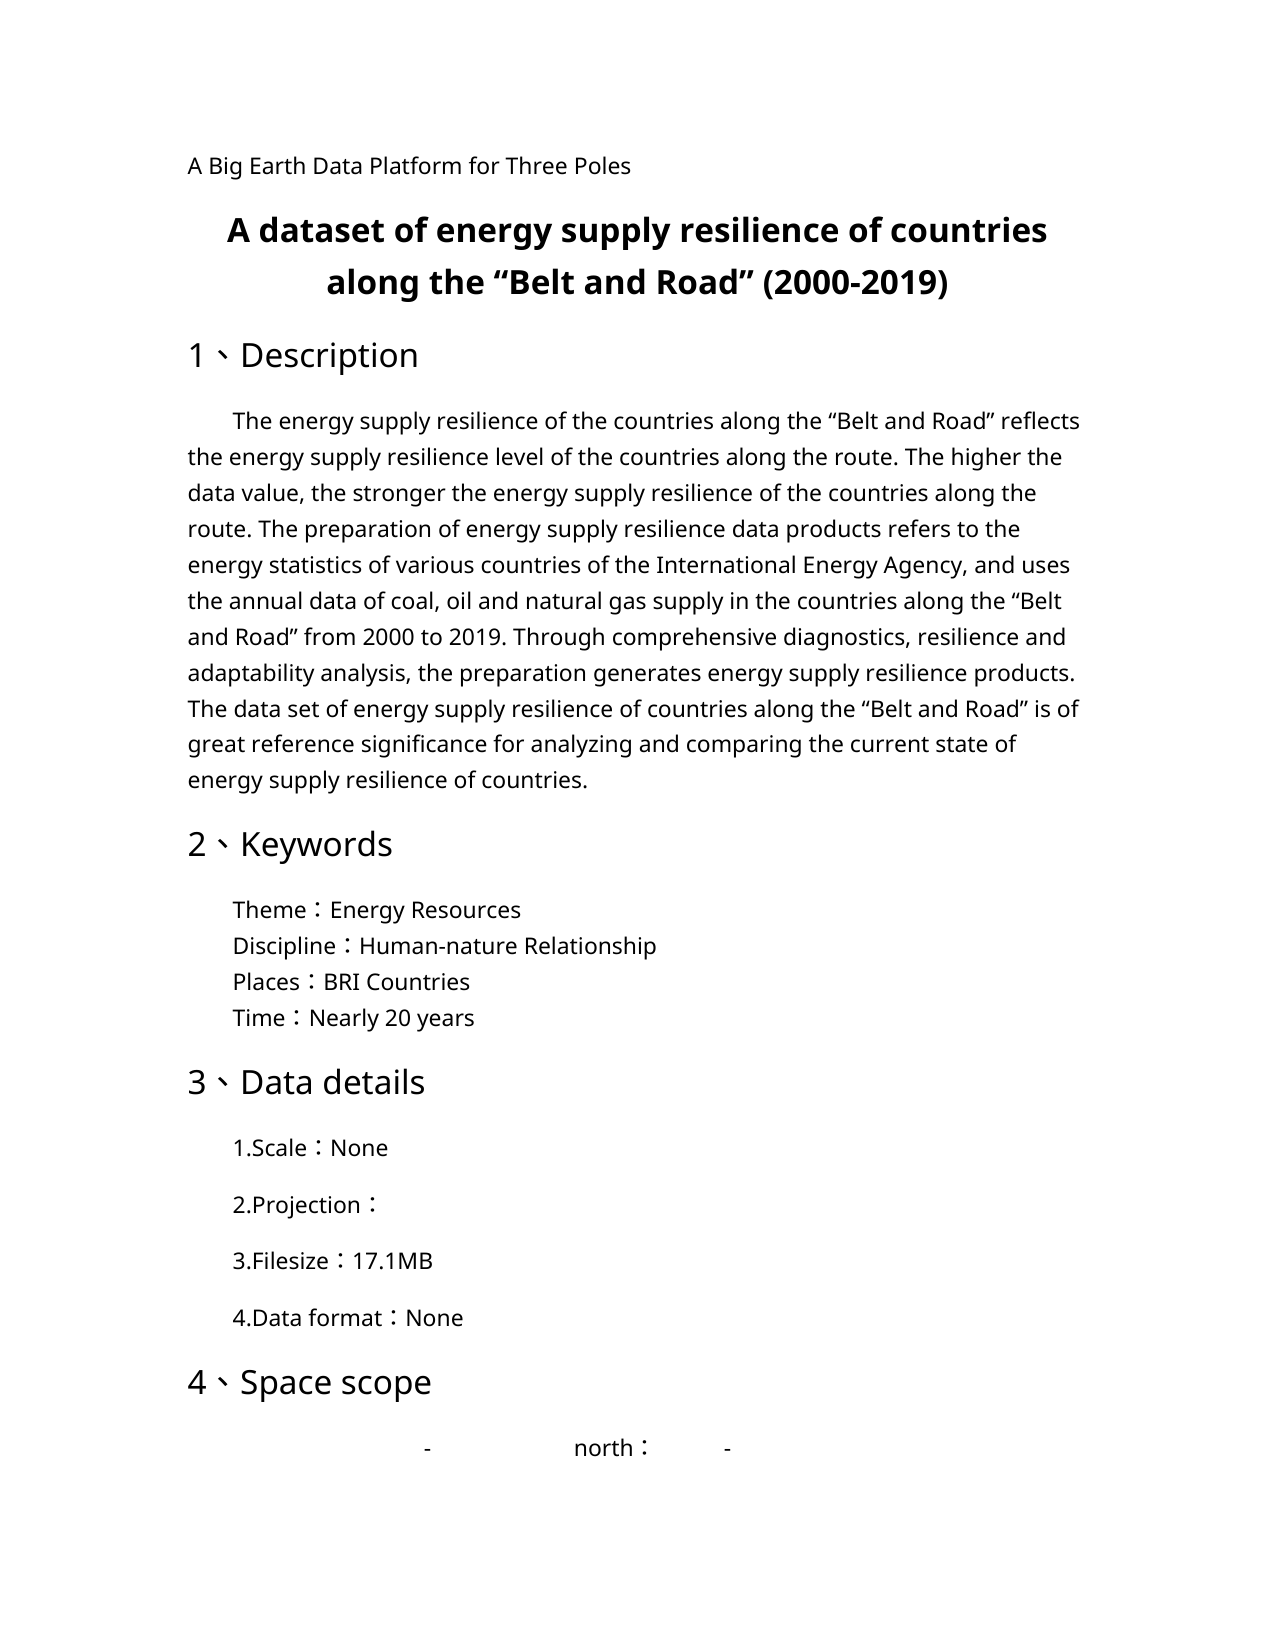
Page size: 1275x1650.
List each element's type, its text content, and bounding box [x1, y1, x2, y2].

text The energy supply resilience of the countries along the “Belt and Road” reflects the energy supply resilience level of the countries along the route. The higher the data value, the stronger the energy supply resilience of the countries along the route. The preparation of energy supply resilience data products refers to the energy statistics of various countries of the International Energy Agency, and uses the annual data of coal, oil and natural gas supply in the countries along the “Belt and Road” from 2000 to 2019. Through comprehensive diagnostics, resilience and adaptability analysis, the preparation generates energy supply resilience products. The data set of energy supply resilience of countries along the “Belt and Road” is of great reference significance for analyzing and comparing the current state of energy supply resilience of countries. [187, 405, 1087, 796]
text 1.Scale：None [232, 1132, 1087, 1163]
text 2.Projection： [232, 1188, 1087, 1220]
table_header - [413, 1432, 562, 1488]
text A dataset of energy supply resilience of countries along the “Belt and Road” (2000-2019) [187, 207, 1087, 304]
text 3.Filesize：17.1MB [232, 1245, 1087, 1277]
table_header - [713, 1432, 862, 1488]
text 4.Data format：None [232, 1302, 1087, 1333]
text A Big Earth Data Platform for Three Poles [187, 150, 1087, 181]
text 3、Data details [187, 1059, 1087, 1104]
text Theme：Energy Resources Discipline：Human-nature Relationship Places：BRI Countries Time：Nearly 20 years [232, 894, 1087, 1033]
text 2、Keywords [187, 821, 1087, 867]
text 4、Space scope [187, 1359, 1087, 1404]
text 1、Description [187, 332, 1087, 377]
table_header north：81.87 [563, 1432, 712, 1488]
